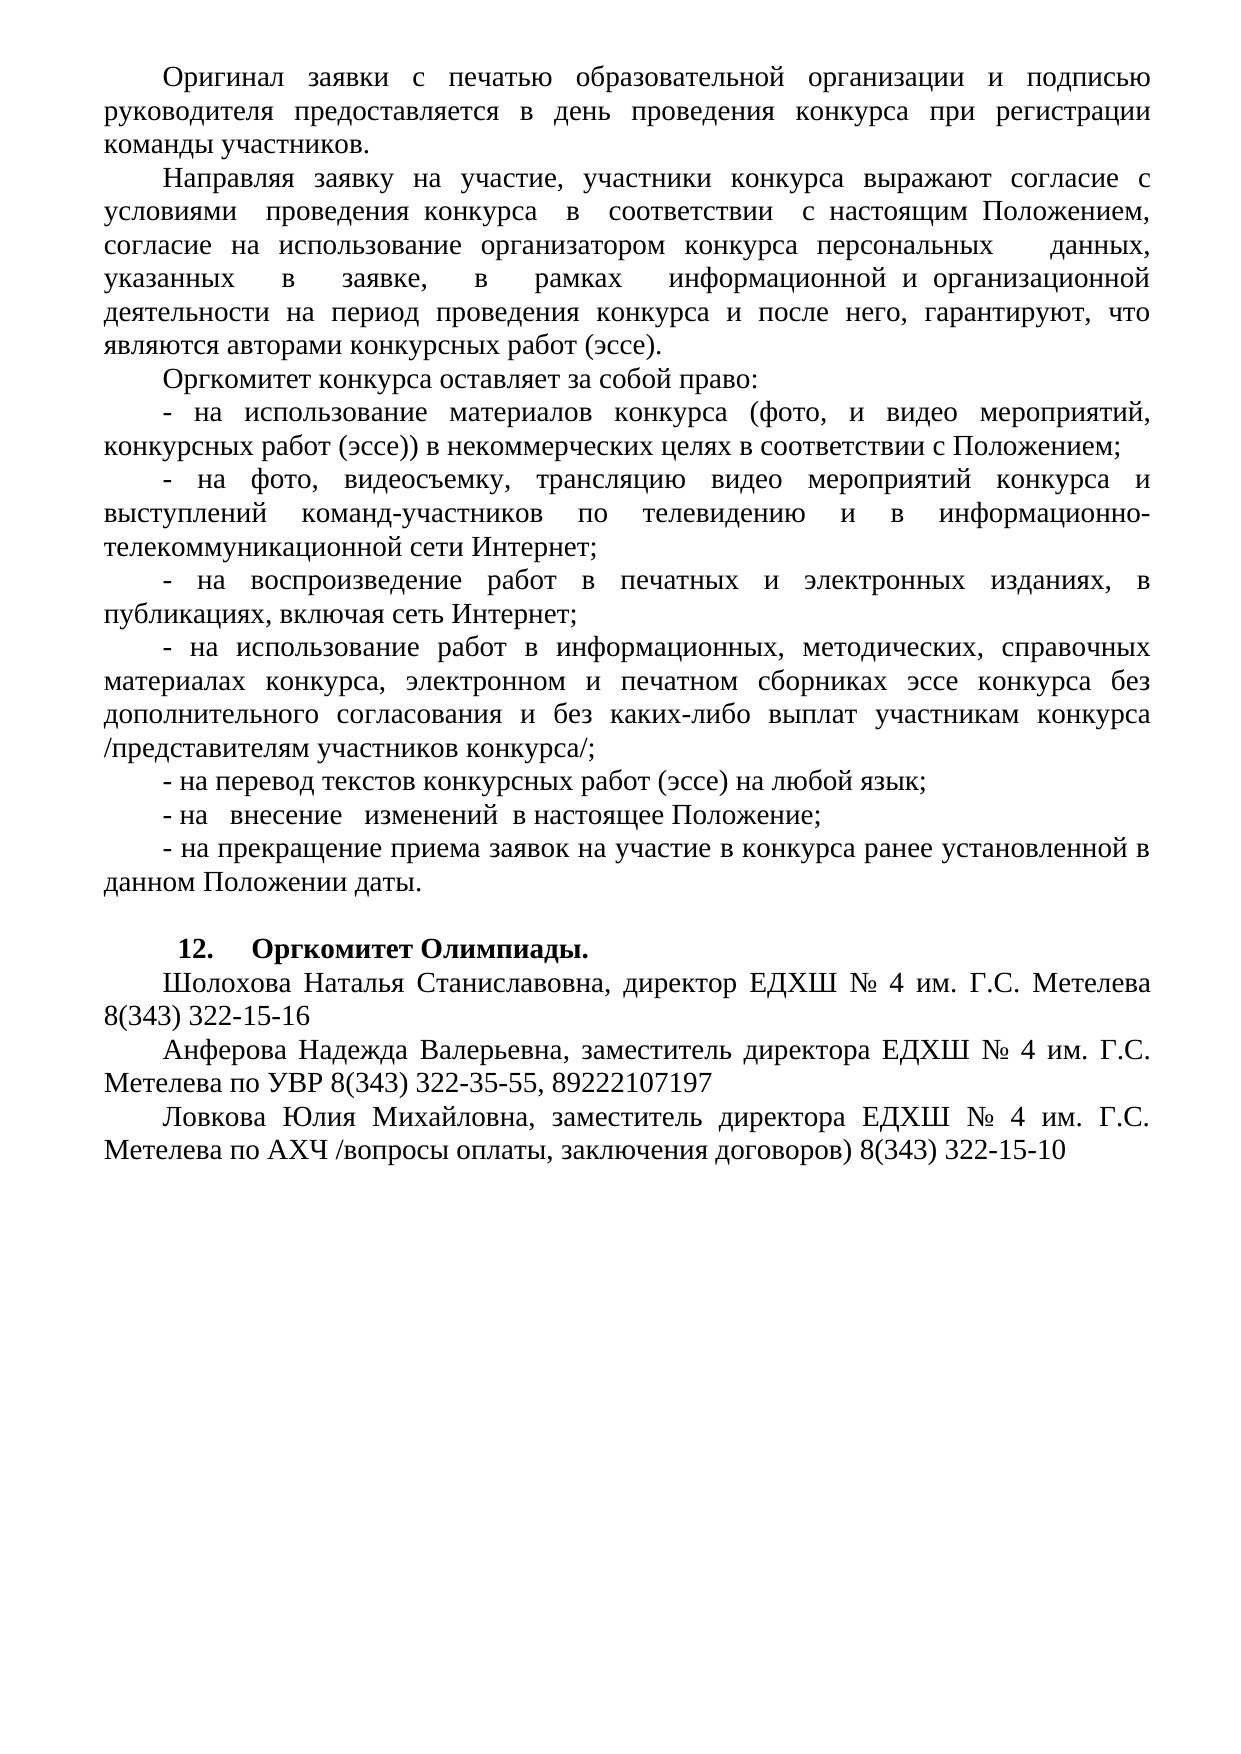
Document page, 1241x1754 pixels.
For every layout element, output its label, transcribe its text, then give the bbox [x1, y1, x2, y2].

text - на внесение изменений в настоящее Положение; [103, 797, 1152, 831]
list Оргкомитет Олимпиады. [103, 931, 1152, 965]
text Оргкомитет конкурса оставляет за собой право: [103, 361, 1152, 394]
text - на воспроизведение работ в печатных и электронных изданиях, в публикациях, включая сеть Интернет; [103, 562, 1152, 629]
text - на использование работ в информационных, методических, справочных материалах конкурса, электронном и печатном сборниках эссе конкурса без дополнительного согласования и без каких-либо выплат участникам конкурса /представителям участников конкурса/; [103, 629, 1152, 763]
text - на перевод текстов конкурсных работ (эссе) на любой язык; [103, 763, 1152, 797]
text - на использование материалов конкурса (фото, и видео мероприятий, конкурсных работ (эссе)) в некоммерческих целях в соответствии с Положением; [103, 394, 1152, 462]
text - на фото, видеосъемку, трансляцию видео мероприятий конкурса и выступлений команд-участников по телевидению и в информационно-телекоммуникационной сети Интернет; [103, 462, 1152, 562]
text - на прекращение приема заявок на участие в конкурса ранее установленной в данном Положении даты. [103, 831, 1152, 898]
text Ловкова Юлия Михайловна, заместитель директора ЕДХШ № 4 им. Г.С. Метелева по АХЧ /вопросы оплаты, заключения договоров) 8(343) 322-15-10 [103, 1099, 1152, 1166]
text Направляя заявку на участие, участники конкурса выражают согласие с условиями проведения конкурса в соответствии с настоящим Положением, согласие на использование организатором конкурса персональных данных, указанных в заявке, в рамках информационной и организационной деятельности на период проведения конкурса и после него, гарантируют, что являются авторами конкурсных работ (эссе). [103, 160, 1152, 361]
text Шолохова Наталья Станиславовна, директор ЕДХШ № 4 им. Г.С. Метелева 8(343) 322-15-16 [103, 965, 1152, 1032]
text Оригинал заявки с печатью образовательной организации и подписью руководителя предоставляется в день проведения конкурса при регистрации команды участников. [103, 59, 1152, 160]
text Анферова Надежда Валерьевна, заместитель директора ЕДХШ № 4 им. Г.С. Метелева по УВР 8(343) 322-35-55, 89222107197 [103, 1032, 1152, 1099]
